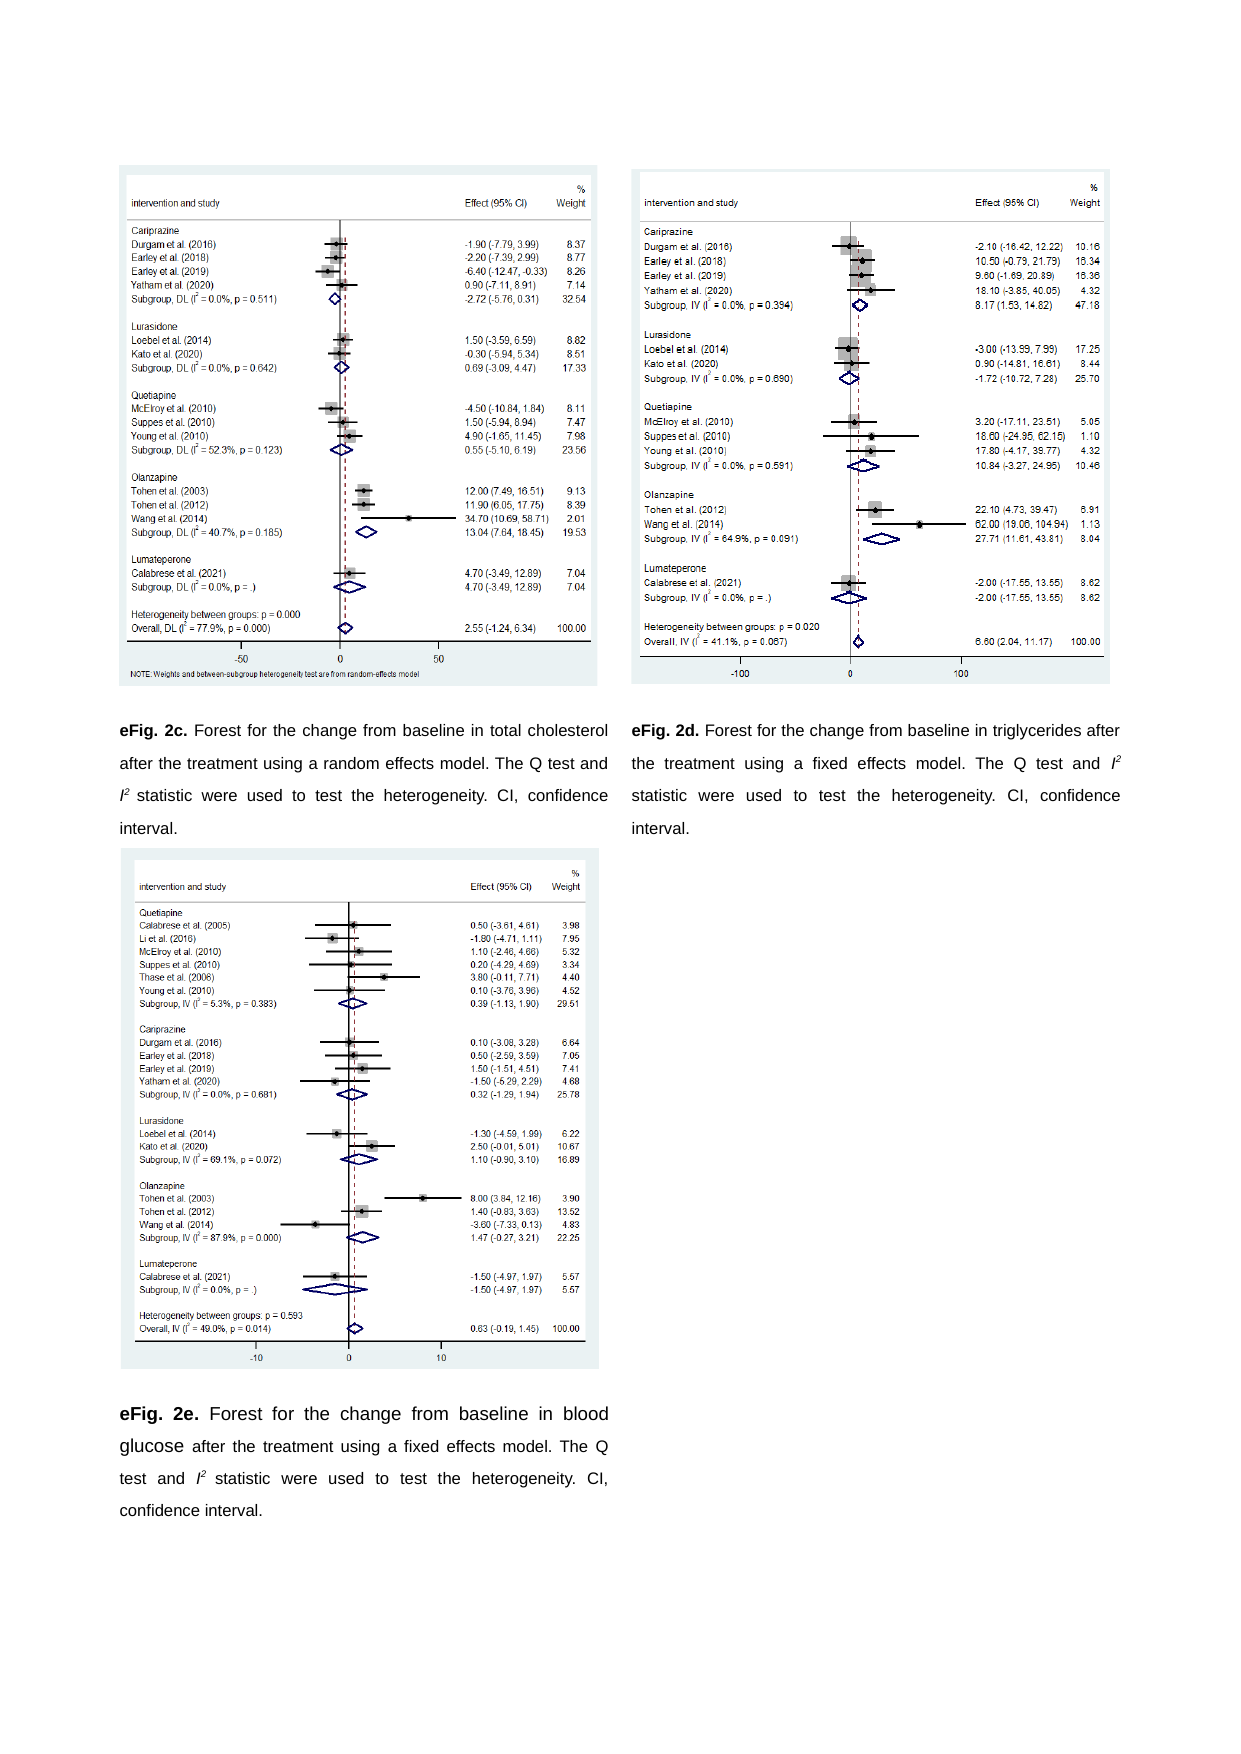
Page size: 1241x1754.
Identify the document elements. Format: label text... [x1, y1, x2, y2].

picture [120, 848, 599, 1369]
picture [631, 169, 1110, 684]
table_cell eFig. 2d. Forest for the change from baseline in triglycerides after the treatment using a fixed effects model. The Q test and I2 statistic were used to test the heterogeneity. CI, confidence interval. [620, 162, 1132, 1527]
picture [119, 165, 598, 686]
table_cell eFig. 2c. Forest for the change from baseline in total cholesterol after the treatment using a random effects model. The Q test and I2 statistic were used to test the heterogeneity. CI, confidence interval. eFig. 2e. Forest for the change from baseline in blood glucose after the treatment using a fixed effects model. The Q test and I2 statistic were used to test the heterogeneity. CI, confidence interval. [108, 162, 620, 1527]
